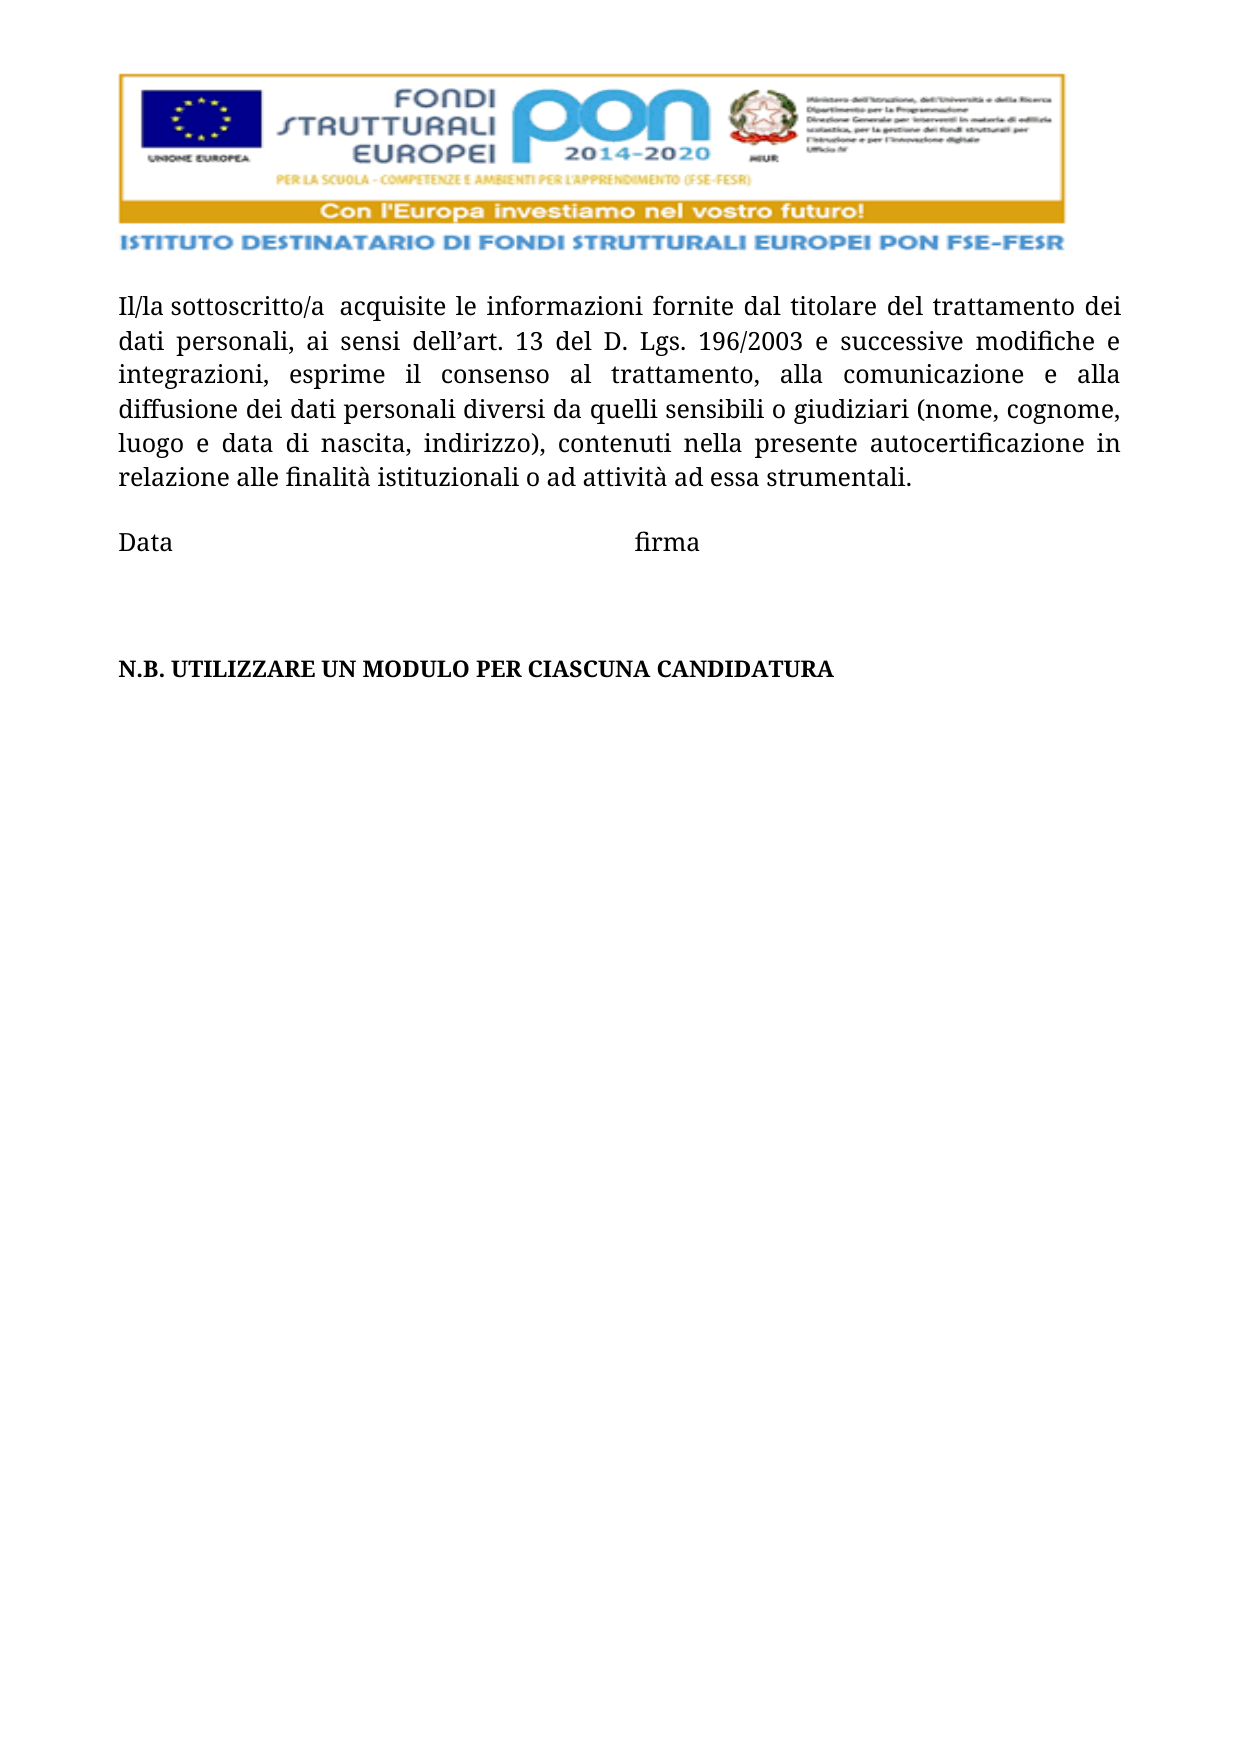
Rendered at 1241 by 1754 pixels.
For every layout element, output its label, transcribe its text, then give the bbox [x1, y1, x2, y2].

picture [118, 73, 1067, 255]
text Il/la sottoscritto/a acquisite le informazioni fornite dal titolare del trattamento dei dati personali, ai sensi dell’art. 13 del D. Lgs. 196/2003 e successive modifiche e integrazioni, esprime il consenso al trattamento, alla comunicazione e alla diffusione dei dati personali diversi da quelli sensibili o giudiziari (nome, cognome, luogo e data di nascita, indirizzo), contenuti nella presente autocertificazione in relazione alle finalità istituzionali o ad attività ad essa strumentali. [118, 289, 1122, 493]
text N.B. UTILIZZARE UN MODULO PER CIASCUNA CANDIDATURA [118, 652, 1122, 684]
text Data firma [118, 525, 1122, 559]
